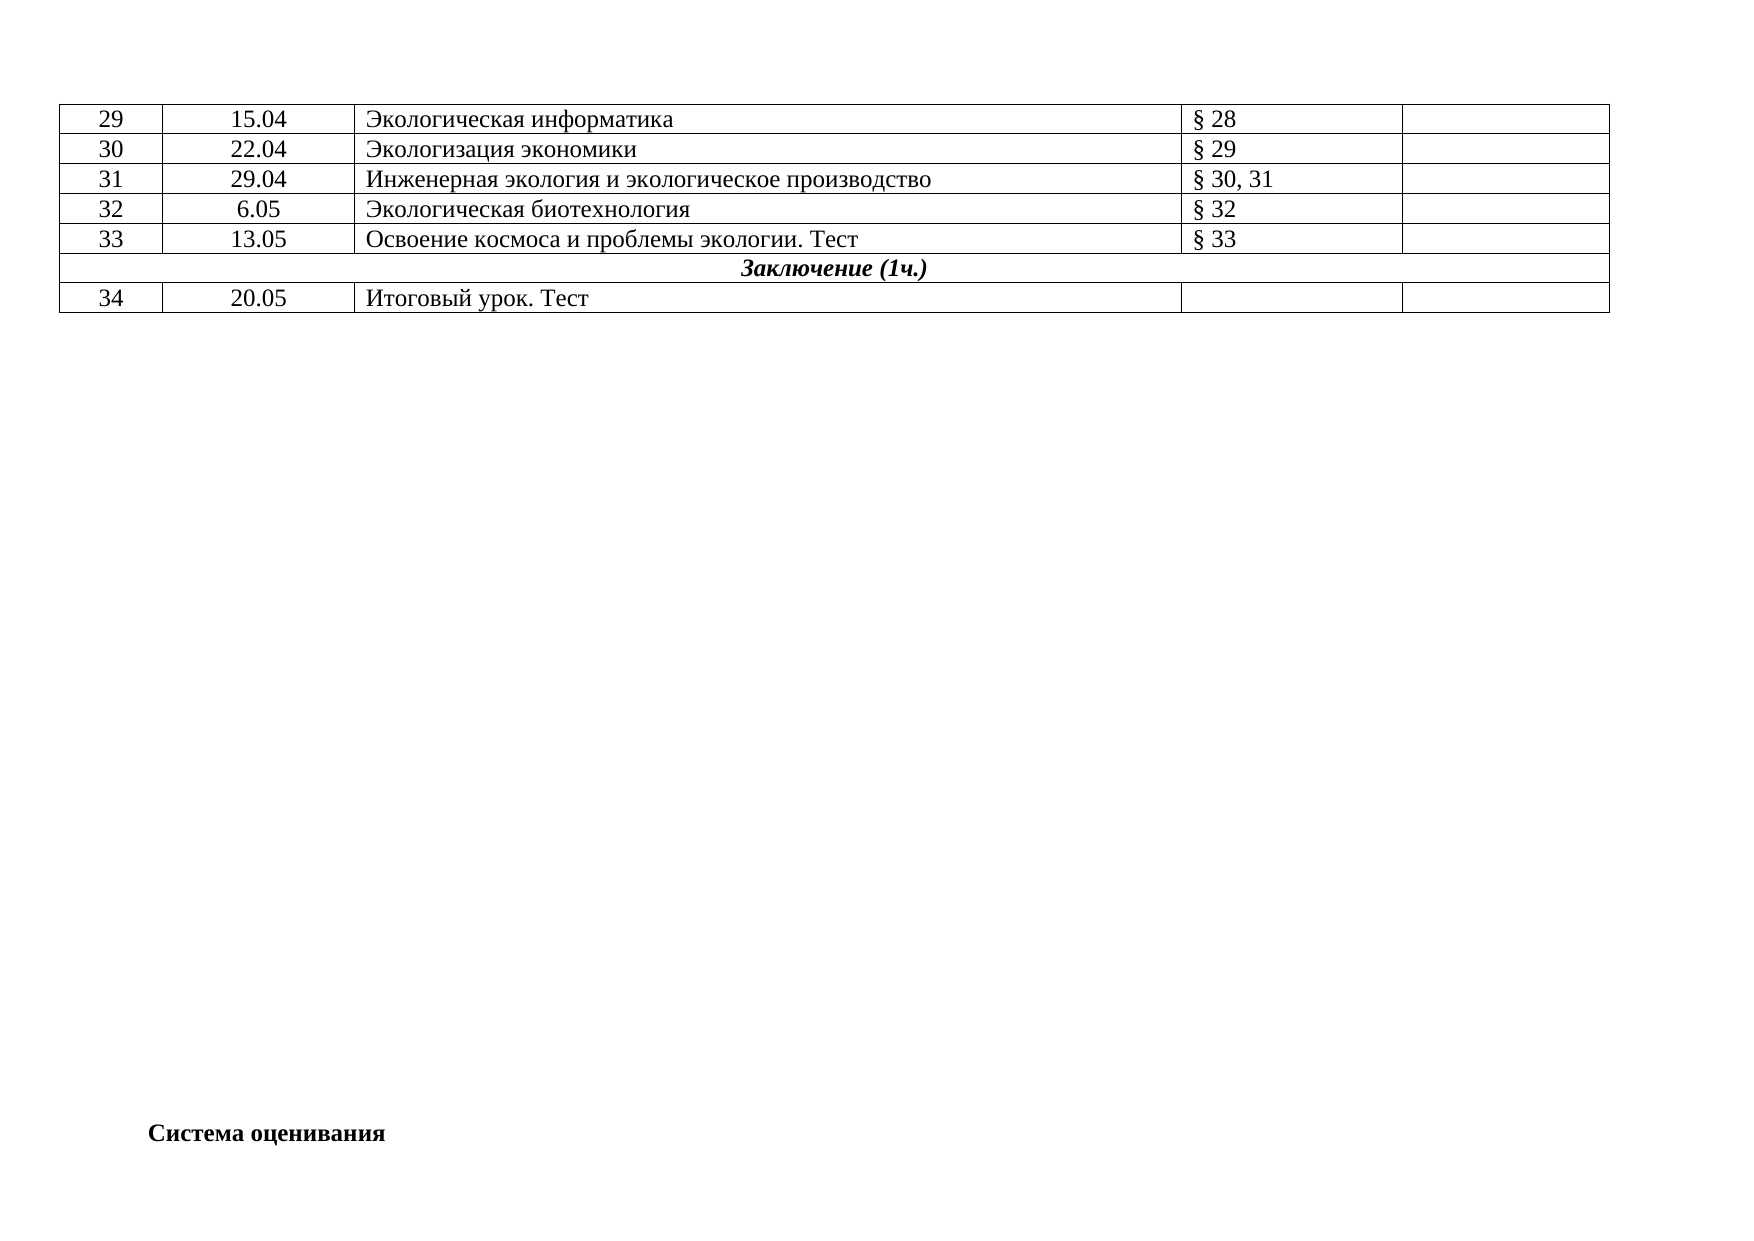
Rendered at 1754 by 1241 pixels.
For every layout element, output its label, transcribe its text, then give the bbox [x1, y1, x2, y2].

table_cell [1403, 194, 1609, 223]
table_cell 33 [60, 224, 162, 252]
table_cell Экологическая информатика [355, 105, 1181, 133]
table_cell 20.05 [163, 283, 354, 312]
table_cell Освоение космоса и проблемы экологии. Тест [355, 224, 1181, 252]
table_cell Экологическая биотехнология [355, 194, 1181, 223]
table_cell 32 [60, 194, 162, 223]
table_cell § 29 [1182, 134, 1402, 163]
table_cell § 28 [1182, 105, 1402, 133]
table_cell [1403, 105, 1609, 133]
table_cell [1403, 164, 1609, 193]
table_cell 15.04 [163, 105, 354, 133]
table_cell § 30, 31 [1182, 164, 1402, 193]
table_cell [1403, 283, 1609, 312]
table_cell 13.05 [163, 224, 354, 252]
table_cell [1182, 283, 1402, 312]
table_cell 30 [60, 134, 162, 163]
table_cell § 32 [1182, 194, 1402, 223]
table_cell Заключение (1ч.) [60, 254, 1609, 282]
table_cell [1403, 224, 1609, 252]
table_cell Итоговый урок. Тест [355, 283, 1181, 312]
table_cell Экологизация экономики [355, 134, 1181, 163]
table_cell 34 [60, 283, 162, 312]
text Система оценивания [148, 1118, 1683, 1147]
table_cell § 33 [1182, 224, 1402, 252]
table_cell 29 [60, 105, 162, 133]
table_cell 31 [60, 164, 162, 193]
table_cell 22.04 [163, 134, 354, 163]
table_cell 29.04 [163, 164, 354, 193]
table_cell Инженерная экология и экологическое производство [355, 164, 1181, 193]
table_cell 6.05 [163, 194, 354, 223]
table_cell [1403, 134, 1609, 163]
